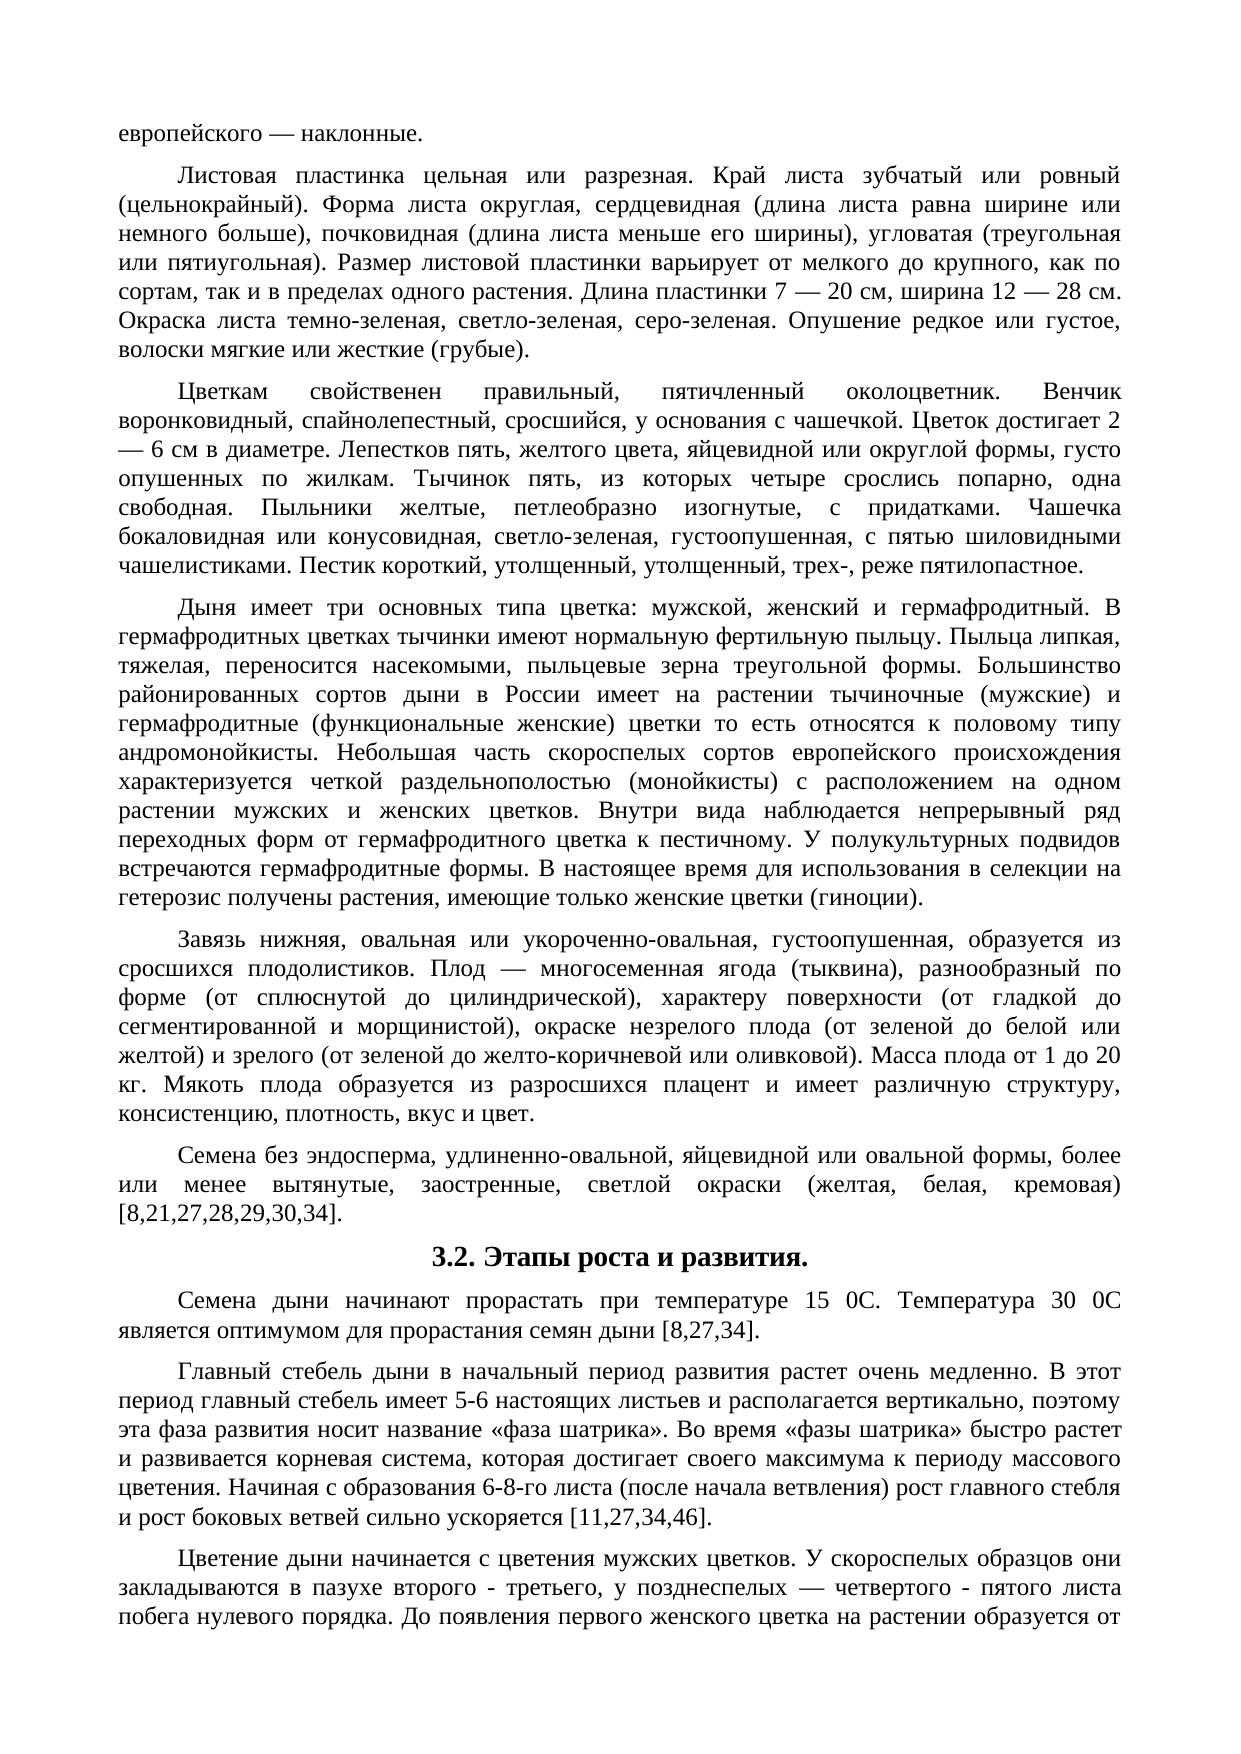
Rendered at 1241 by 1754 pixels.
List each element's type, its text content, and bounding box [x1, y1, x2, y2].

text Главный стебель дыни в начальный период развития растет очень медленно. В этот период главный стебель имеет 5-6 настоящих листьев и располагается вертикально, поэтому эта фаза развития носит название фаза шатрика. Во время фазы шатрика быстро растет и развивается корневая система, которая достигает своего максимума к периоду массового цветения. Начиная с образования 6-8-го листа (после начала ветвления) рост главного стебля и рост боковых ветвей сильно ускоряется [11,27,34,46]. [118, 1356, 1122, 1530]
text Дыня имеет три основных типа цветка: мужской, женский и гермафродитный. В гермафродитных цветках тычинки имеют нормальную фертильную пыльцу. Пыльца липкая, тяжелая, переносится насекомыми, пыльцевые зерна треугольной формы. Большинство районированных сортов дыни в России имеет на растении тычиночные (мужские) и гермафродитные (функциональные женские) цветки то есть относятся к половому типу андромонойкисты. Небольшая часть скороспелых сортов европейского происхождения характеризуется четкой раздельнополостью (монойкисты) с расположением на одном растении мужских и женских цветков. Внутри вида наблюдается непрерывный ряд переходных форм от гермафродитного цветка к пестичному. У полукультурных подвидов встречаются гермафродитные формы. В настоящее время для использования в селекции на гетерозис получены растения, имеющие только женские цветки (гиноции). [118, 592, 1122, 911]
text Цветкам свойственен правильный, пятичленный околоцветник. Венчик воронковидный, спайнолепестный, сросшийся, у основания с чашечкой. Цветок достигает 2 6 см в диаметре. Лепестков пять, желтого цвета, яйцевидной или округлой формы, густо опушенных по жилкам. Тычинок пять, из которых четыре срослись попарно, одна свободная. Пыльники желтые, петлеобразно изогнутые, с придатками. Чашечка бокаловидная или конусовидная, светло-зеленая, густоопушенная, с пятью шиловидными чашелистиками. Пестик короткий, утолщенный, утолщенный, трех-, реже пятилопастное. [118, 376, 1122, 579]
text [118, 118, 1122, 147]
text Семена дыни начинают прорастать при температуре 15 0С. Температура 30 0С является оптимумом для прорастания семян дыни [8,27,34]. [118, 1285, 1122, 1343]
text 3.2. Этапы роста и развития. [118, 1239, 1122, 1273]
text Листовая пластинка цельная или разрезная. Край листа зубчатый или ровный (цельнокрайный). Форма листа округлая, сердцевидная (длина листа равна ширине или немного больше), почковидная (длина листа меньше его ширины), угловатая (треугольная или пятиугольная). Размер листовой пластинки варьирует от мелкого до крупного, как по сортам, так и в пределах одного растения. Длина пластинки 7 20 см, ширина 12 28 см. Окраска листа темно-зеленая, светло-зеленая, серо-зеленая. Опушение редкое или густое, волоски мягкие или жесткие (грубые). [118, 160, 1122, 363]
text Семена без эндосперма, удлиненно-овальной, яйцевидной или овальной формы, более или менее вытянутые, заостренные, светлой окраски (желтая, белая, кремовая) [8,21,27,28,29,30,34]. [118, 1140, 1122, 1227]
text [118, 1543, 1122, 1630]
text Завязь нижняя, овальная или укороченно-овальная, густоопушенная, образуется из сросшихся плодолистиков. Плод многосеменная ягода (тыквина), разнообразный по форме (от сплюснутой до цилиндрической), характеру поверхности (от гладкой до сегментированной и морщинистой), окраске незрелого плода (от зеленой до белой или желтой) и зрелого (от зеленой до желто-коричневой или оливковой). Масса плода от 1 до 20 кг. Мякоть плода образуется из разросшихся плацент и имеет различную структуру, консистенцию, плотность, вкус и цвет. [118, 924, 1122, 1127]
